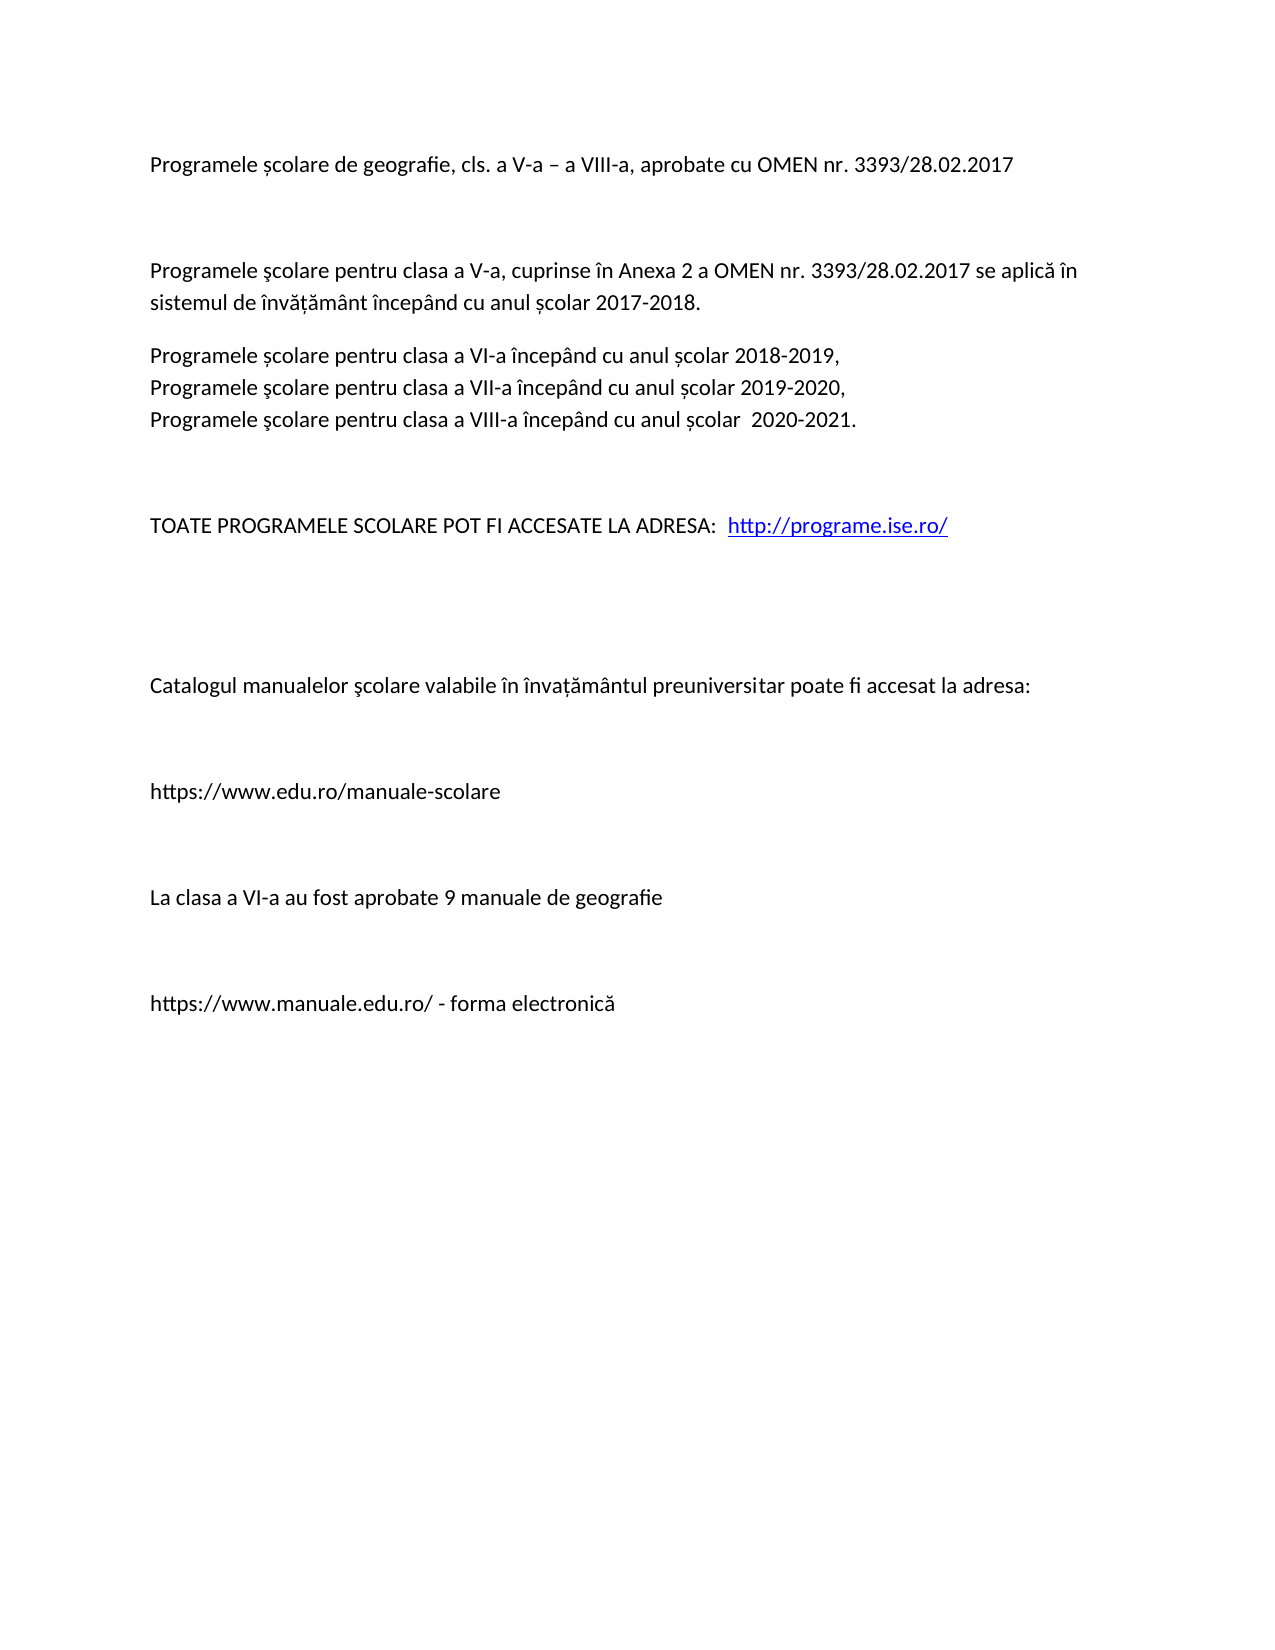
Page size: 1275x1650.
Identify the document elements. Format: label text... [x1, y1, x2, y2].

text TOATE PROGRAMELE SCOLARE POT FI ACCESATE LA ADRESA: http://programe.ise.ro/ [150, 512, 1125, 540]
text Programele școlare pentru clasa a VI-a începând cu anul școlar 2018-2019, Programele şcolare pentru clasa a VII-a începând cu anul școlar 2019-2020, Programele şcolare pentru clasa a VIII-a începând cu anul școlar 2020-2021. [150, 341, 1125, 434]
text La clasa a VI-a au fost aprobate 9 manuale de geografie [150, 883, 1125, 911]
text https://www.manuale.edu.ro/ - forma electronică [150, 989, 1125, 1017]
text Catalogul manualelor şcolare valabile în învațământul preuniversitar poate fi accesat la adresa: [150, 671, 1125, 699]
text https://www.edu.ro/manuale-scolare [150, 777, 1125, 805]
text Programele școlare de geografie, cls. a V-a – a VIII-a, aprobate cu OMEN nr. 3393/28.02.2017 [150, 150, 1125, 178]
text Programele şcolare pentru clasa a V-a, cuprinse în Anexa 2 a OMEN nr. 3393/28.02.2017 se aplică în sistemul de învățământ începând cu anul școlar 2017-2018. [150, 256, 1125, 316]
